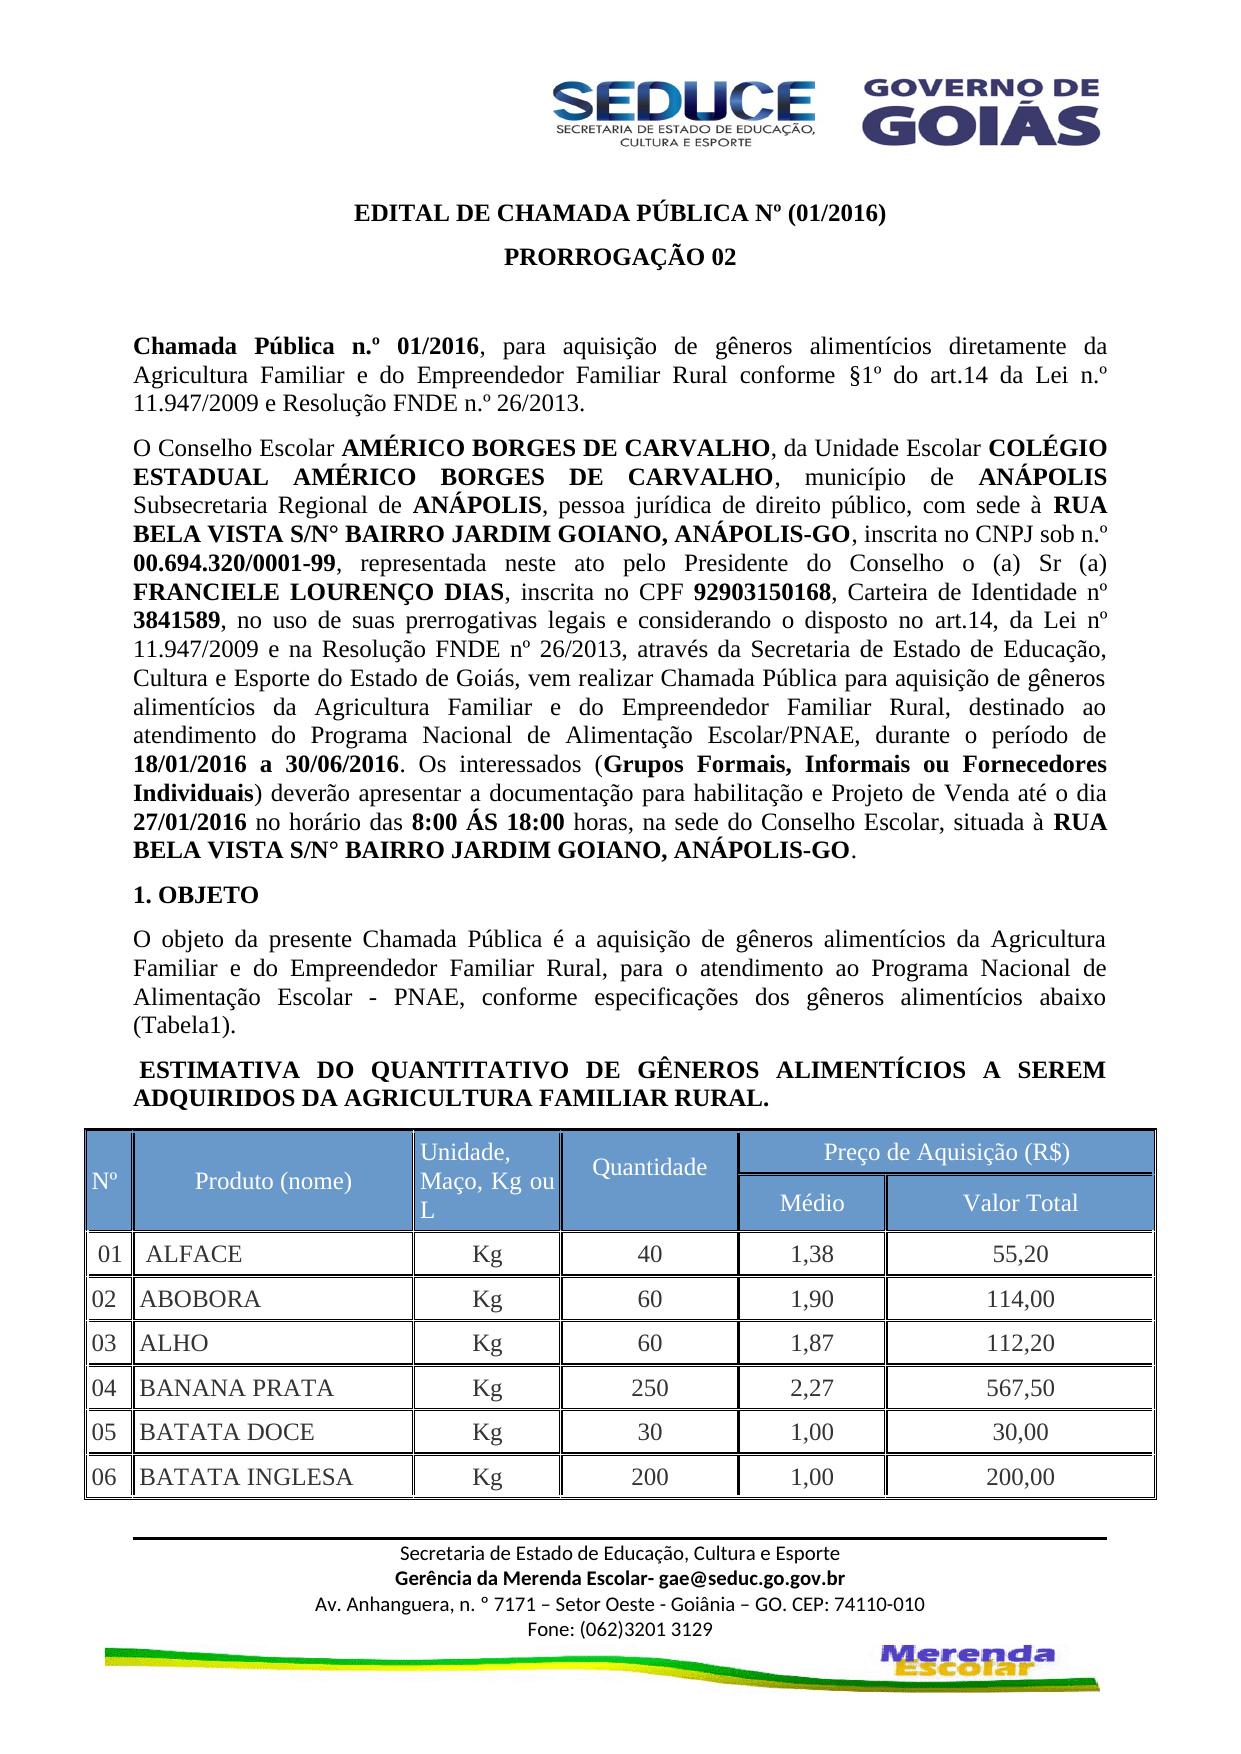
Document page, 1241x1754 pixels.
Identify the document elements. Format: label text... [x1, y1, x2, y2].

table_header Unidade, Maço, Kg ou L [414, 1130, 561, 1230]
table_cell Kg [415, 1367, 559, 1408]
table_header Nº [87, 1130, 133, 1230]
table_cell 03 [85, 1319, 133, 1363]
text EDITAL DE CHAMADA PÚBLICA Nº (01/2016) [133, 198, 1107, 227]
table_cell 01 [85, 1230, 133, 1274]
table_cell 04 [87, 1363, 131, 1408]
table_header Preço de Aquisição (R$) [738, 1131, 1154, 1172]
table_cell ALHO [135, 1322, 412, 1363]
table_cell 567,50 [888, 1363, 1154, 1408]
table_cell ALFACE [135, 1233, 412, 1274]
table_cell ABOBORA [135, 1278, 412, 1319]
table_cell 250 [563, 1367, 737, 1408]
table_cell 40 [563, 1233, 737, 1274]
table_cell 1,87 [740, 1322, 884, 1363]
text ESTIMATIVA DO QUANTITATIVO DE GÊNEROS ALIMENTÍCIOS A SEREM ADQUIRIDOS DA AGRICULTURA FAMILIAR RURAL. [133, 1055, 1107, 1112]
table_cell 1,38 [740, 1233, 884, 1274]
table_header Quantidade [561, 1131, 738, 1230]
table_cell 60 [563, 1278, 737, 1319]
table_cell 2,27 [740, 1367, 884, 1408]
table_cell 200,00 [886, 1452, 1154, 1497]
table_cell 1,00 [740, 1411, 884, 1452]
table_cell 1,00 [738, 1452, 886, 1497]
table_cell Kg [415, 1278, 559, 1319]
table_cell 200 [561, 1456, 738, 1497]
text PRORROGAÇÃO 02 [133, 242, 1107, 271]
table_cell 1,90 [740, 1278, 884, 1319]
text O Conselho Escolar AMÉRICO BORGES DE CARVALHO, da Unidade Escolar COLÉGIO ESTADUAL AMÉRICO BORGES DE CARVALHO, município de ANÁPOLIS Subsecretaria Regional de ANÁPOLIS, pessoa jurídica de direito público, com sede à RUA BELA VISTA S/N° BAIRRO JARDIM GOIANO, ANÁPOLIS-GO, inscrita no CNPJ sob n.º 00.694.320/0001-99, representada neste ato pelo Presidente do Conselho o (a) Sr (a) FRANCIELE LOURENÇO DIAS, inscrita no CPF 92903150168, Carteira de Identidade nº 3841589, no uso de suas prerrogativas legais e considerando o disposto no art.14, da Lei nº 11.947/2009 e na Resolução FNDE nº 26/2013, através da Secretaria de Estado de Educação, Cultura e Esporte do Estado de Goiás, vem realizar Chamada Pública para aquisição de gêneros alimentícios da Agricultura Familiar e do Empreendedor Familiar Rural, destinado ao atendimento do Programa Nacional de Alimentação Escolar/PNAE, durante o período de 18/01/2016 a 30/06/2016. Os interessados (Grupos Formais, Informais ou Fornecedores Individuais) deverão apresentar a documentação para habilitação e Projeto de Venda até o dia 27/01/2016 no horário das 8:00 ÁS 18:00 horas, na sede do Conselho Escolar, situada à RUA BELA VISTA S/N° BAIRRO JARDIM GOIANO, ANÁPOLIS-GO. [133, 433, 1107, 864]
table_cell 112,20 [886, 1319, 1155, 1363]
table_cell 60 [563, 1322, 737, 1363]
table_cell 02 [87, 1274, 131, 1319]
table_cell Kg [414, 1452, 561, 1497]
table_cell BATATA INGLESA [133, 1456, 413, 1497]
table_cell 06 [87, 1452, 133, 1497]
table_cell Kg [415, 1411, 559, 1452]
text Chamada Pública n.º 01/2016, para aquisição de gêneros alimentícios diretamente da Agricultura Familiar e do Empreendedor Familiar Rural conforme §1º do art.14 da Lei n.º 11.947/2009 e Resolução FNDE n.º 26/2013. [133, 331, 1107, 417]
table_cell Valor Total [888, 1172, 1154, 1230]
text O objeto da presente Chamada Pública é a aquisição de gêneros alimentícios da Agricultura Familiar e do Empreendedor Familiar Rural, para o atendimento ao Programa Nacional de Alimentação Escolar - PNAE, conforme especificações dos gêneros alimentícios abaixo (Tabela1). [133, 924, 1107, 1039]
table_cell BANANA PRATA [135, 1367, 412, 1408]
table_cell 05 [85, 1408, 133, 1452]
table_cell 30,00 [886, 1408, 1155, 1452]
table_cell 30 [563, 1411, 737, 1452]
text 1. OBJETO [133, 880, 1107, 908]
table_cell 55,20 [886, 1230, 1155, 1274]
picture [552, 73, 1108, 154]
table_cell Médio [740, 1176, 884, 1230]
table_cell Kg [415, 1233, 559, 1274]
table_cell Kg [415, 1322, 559, 1363]
table_header Produto (nome) [133, 1131, 413, 1230]
table_cell 114,00 [888, 1274, 1154, 1319]
table_cell BATATA DOCE [135, 1411, 412, 1452]
